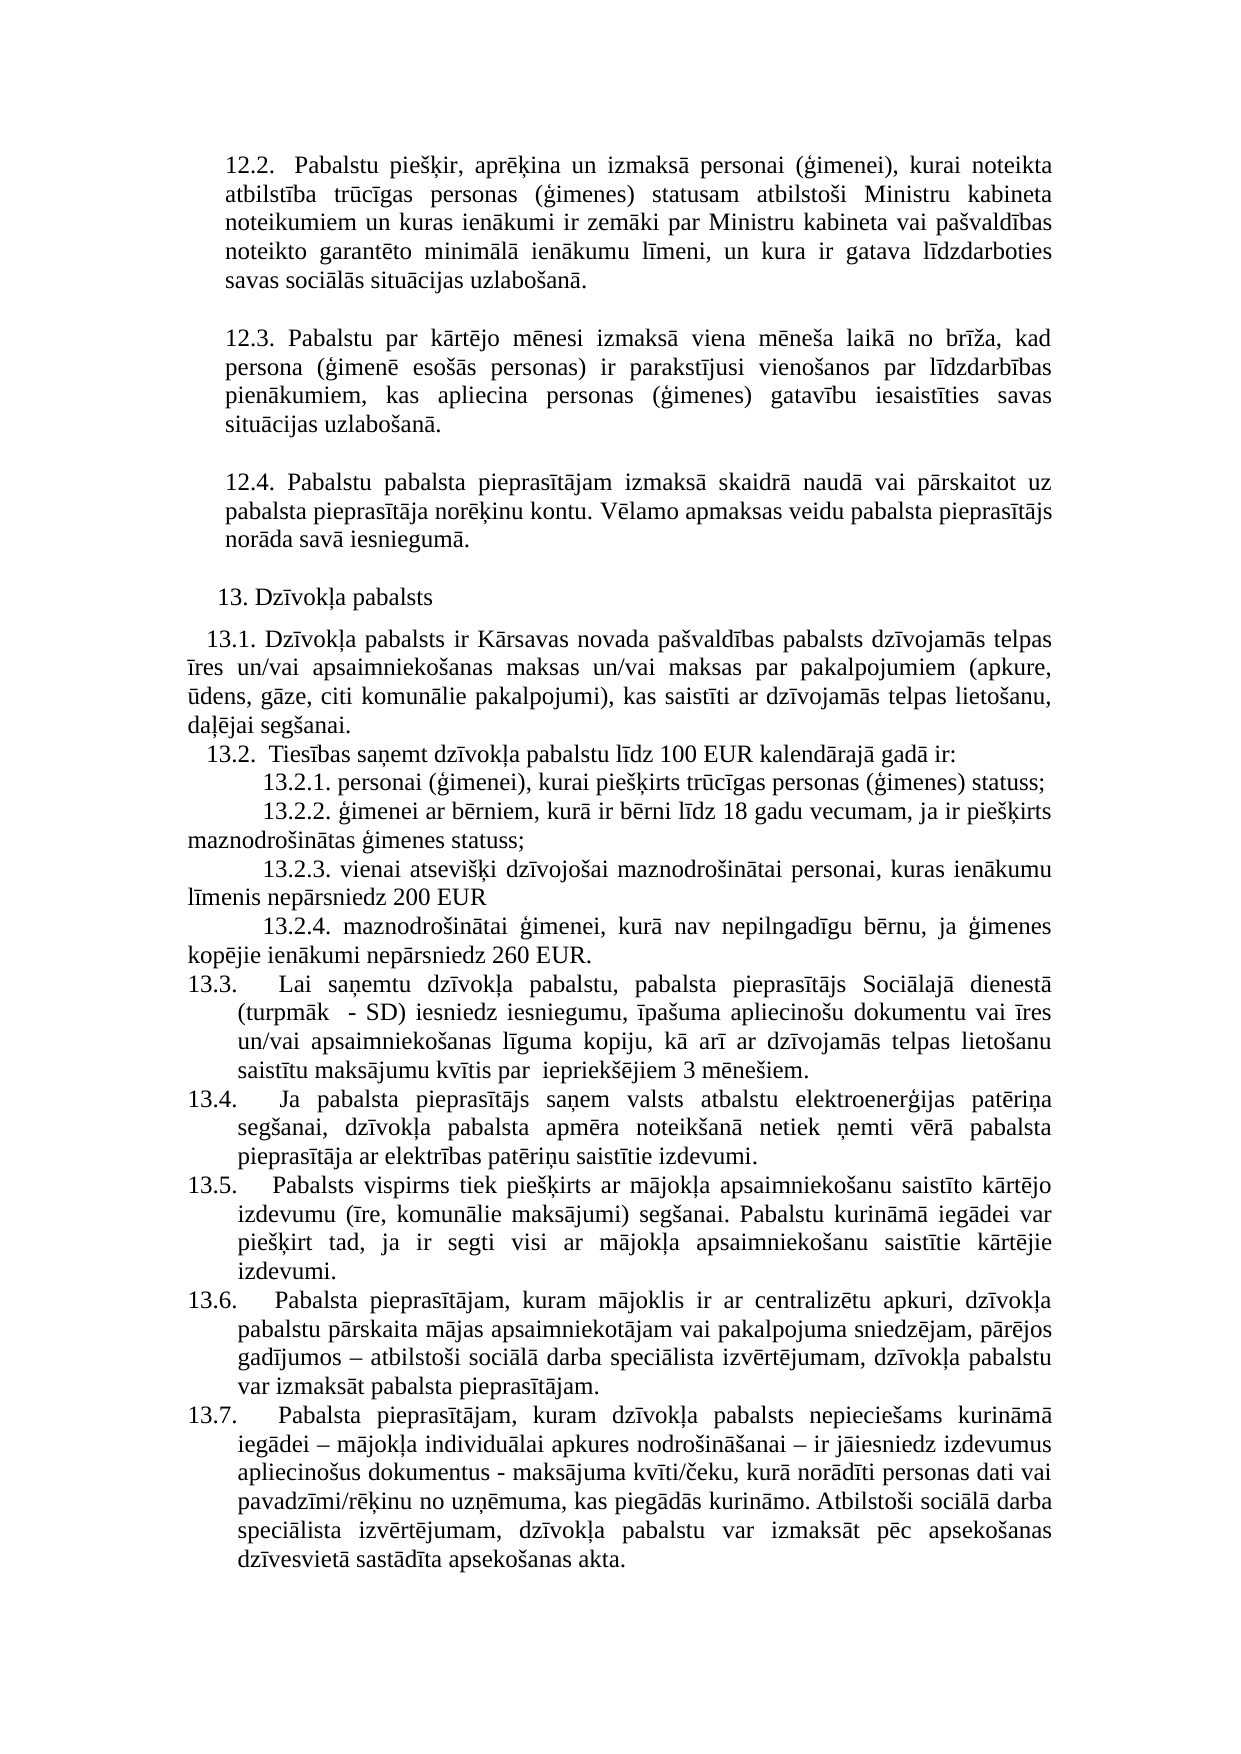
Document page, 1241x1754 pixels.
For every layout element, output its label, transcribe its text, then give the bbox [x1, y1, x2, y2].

list Pabalsts vispirms tiek piešķirts ar mājokļa apsaimniekošanu saistīto kārtējo izdevumu (īre, komunālie maksājumi) segšanai. Pabalstu kurināmā iegādei var piešķirt tad, ja ir segti visi ar mājokļa apsaimniekošanu saistītie kārtējie izdevumi. [187, 1170, 1053, 1285]
list Lai saņemtu dzīvokļa pabalstu, pabalsta pieprasītājs Sociālajā dienestā (turpmāk - SD) iesniedz iesniegumu, īpašuma apliecinošu dokumentu vai īres un/vai apsaimniekošanas līguma kopiju, kā arī ar dzīvojamās telpas lietošanu saistītu maksājumu kvītis par iepriekšējiem 3 mēnešiem. [187, 969, 1053, 1084]
text 13.2.3. vienai atsevišķi dzīvojošai maznodrošinātai personai, kuras ienākumu līmenis nepārsniedz 200 EUR [187, 854, 1053, 911]
text 12.3. Pabalstu par kārtējo mēnesi izmaksā viena mēneša laikā no brīža, kad persona (ģimenē esošās personas) ir parakstījusi vienošanos par līdzdarbības pienākumiem, kas apliecina personas (ģimenes) gatavību iesaistīties savas situācijas uzlabošanā. [225, 323, 1053, 438]
text 13.2. Tiesības saņemt dzīvokļa pabalstu līdz 100 EUR kalendārajā gadā ir: [187, 739, 1053, 767]
text 13.2.2. ģimenei ar bērniem, kurā ir bērni līdz 18 gadu vecumam, ja ir piešķirts maznodrošinātas ģimenes statuss; [187, 796, 1053, 854]
text 12.4. Pabalstu pabalsta pieprasītājam izmaksā skaidrā naudā vai pārskaitot uz pabalsta pieprasītāja norēķinu kontu. Vēlamo apmaksas veidu pabalsta pieprasītājs norāda savā iesniegumā. [225, 467, 1053, 553]
list Pabalsta pieprasītājam, kuram dzīvokļa pabalsts nepieciešams kurināmā iegādei – mājokļa individuālai apkures nodrošināšanai – ir jāiesniedz izdevumus apliecinošus dokumentus - maksājuma kvīti/čeku, kurā norādīti personas dati vai pavadzīmi/rēķinu no uzņēmuma, kas piegādās kurināmo. Atbilstoši sociālā darba speciālista izvērtējumam, dzīvokļa pabalstu var izmaksāt pēc apsekošanas dzīvesvietā sastādīta apsekošanas akta. [187, 1400, 1053, 1572]
text 13. Dzīvokļa pabalsts [217, 582, 1053, 611]
text 12.2. Pabalstu piešķir, aprēķina un izmaksā personai (ģimenei), kurai noteikta atbilstība trūcīgas personas (ģimenes) statusam atbilstoši Ministru kabineta noteikumiem un kuras ienākumi ir zemāki par Ministru kabineta vai pašvaldības noteikto garantēto minimālā ienākumu līmeni, un kura ir gatava līdzdarboties savas sociālās situācijas uzlabošanā. [225, 150, 1053, 294]
text 13.2.4. maznodrošinātai ģimenei, kurā nav nepilngadīgu bērnu, ja ģimenes kopējie ienākumi nepārsniedz 260 EUR. [187, 911, 1053, 969]
text 13.2.1. personai (ģimenei), kurai piešķirts trūcīgas personas (ģimenes) statuss; [187, 767, 1053, 796]
list Pabalsta pieprasītājam, kuram mājoklis ir ar centralizētu apkuri, dzīvokļa pabalstu pārskaita mājas apsaimniekotājam vai pakalpojuma sniedzējam, pārējos gadījumos – atbilstoši sociālā darba speciālista izvērtējumam, dzīvokļa pabalstu var izmaksāt pabalsta pieprasītājam. [187, 1285, 1053, 1400]
list Ja pabalsta pieprasītājs saņem valsts atbalstu elektroenerģijas patēriņa segšanai, dzīvokļa pabalsta apmēra noteikšanā netiek ņemti vērā pabalsta pieprasītāja ar elektrības patēriņu saistītie izdevumi. [187, 1084, 1053, 1170]
text 13.1. Dzīvokļa pabalsts ir Kārsavas novada pašvaldības pabalsts dzīvojamās telpas īres un/vai apsaimniekošanas maksas un/vai maksas par pakalpojumiem (apkure, ūdens, gāze, citi komunālie pakalpojumi), kas saistīti ar dzīvojamās telpas lietošanu, daļējai segšanai. [187, 624, 1053, 739]
